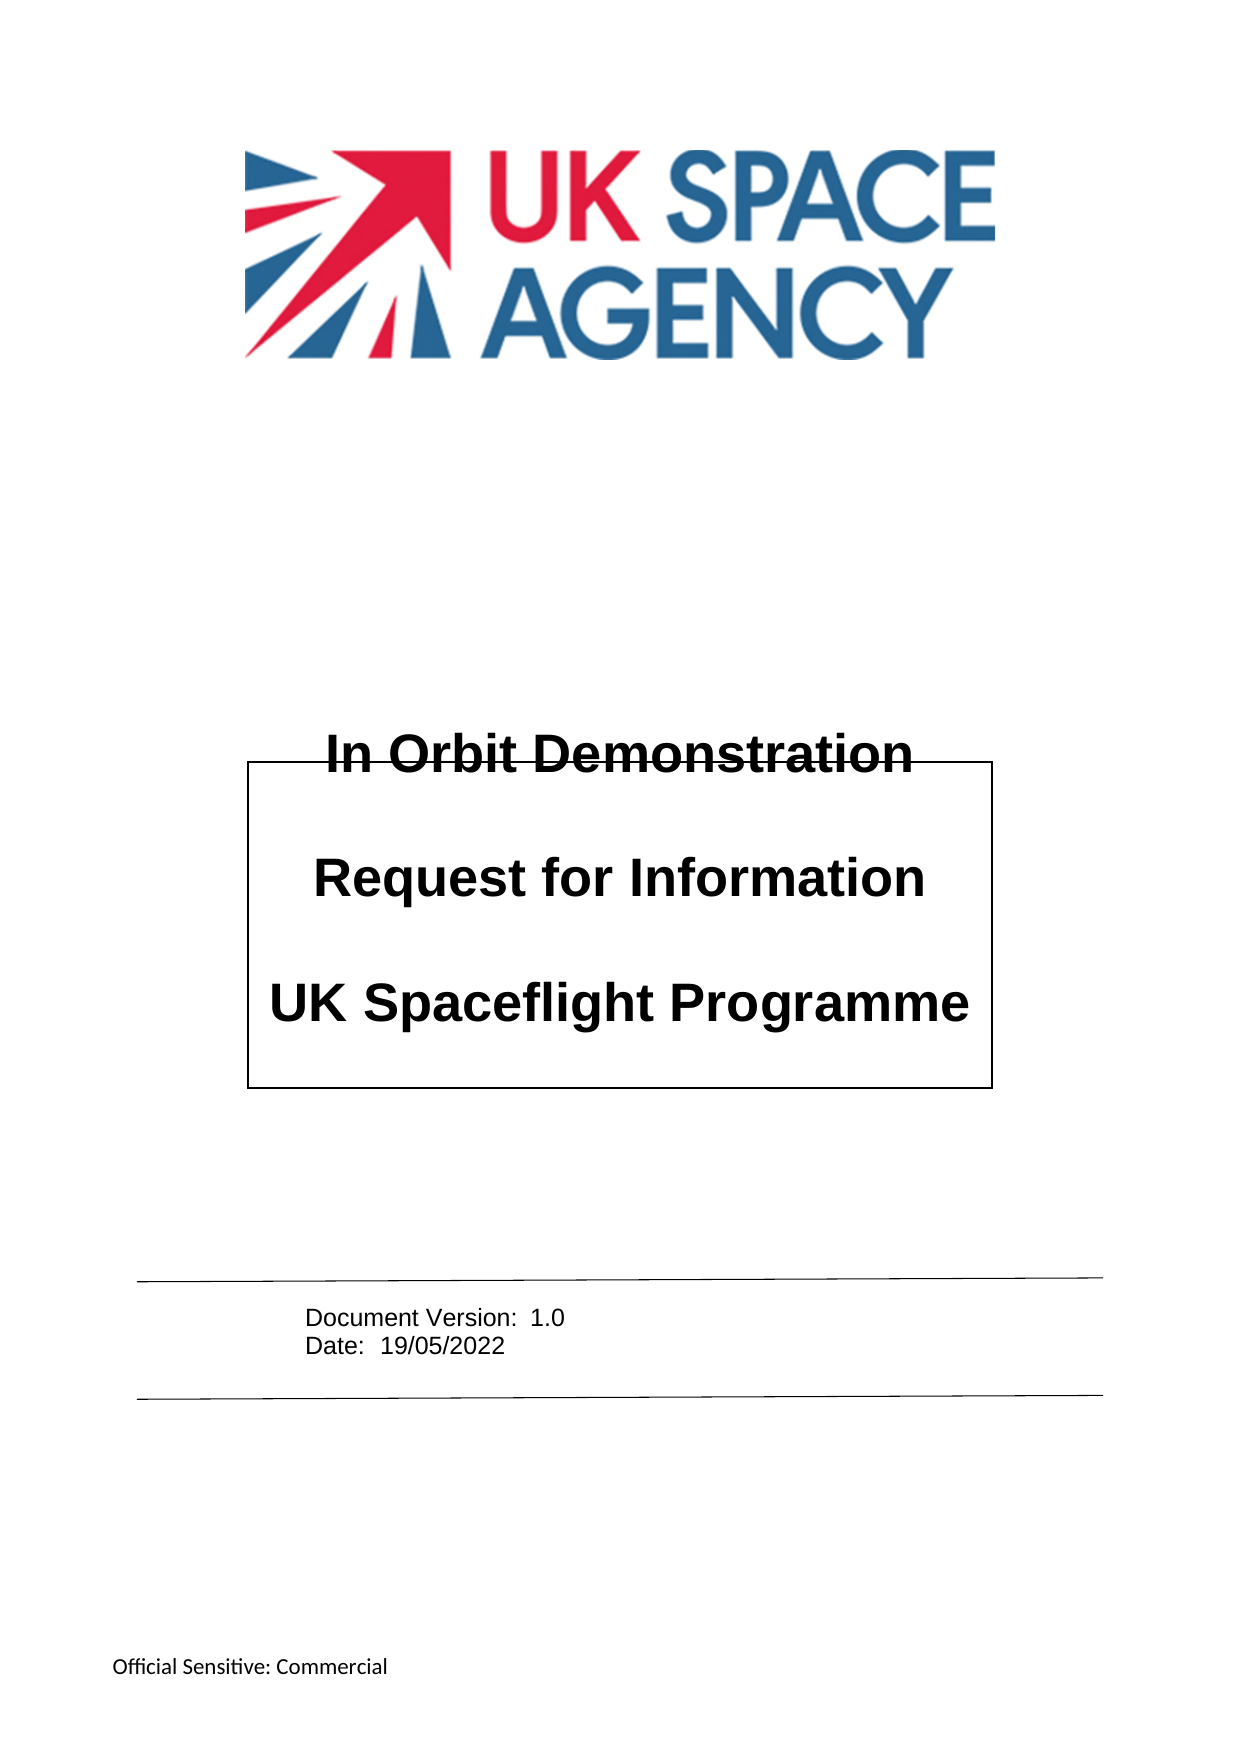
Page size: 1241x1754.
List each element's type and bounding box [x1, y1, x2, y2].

picture [245, 150, 995, 360]
